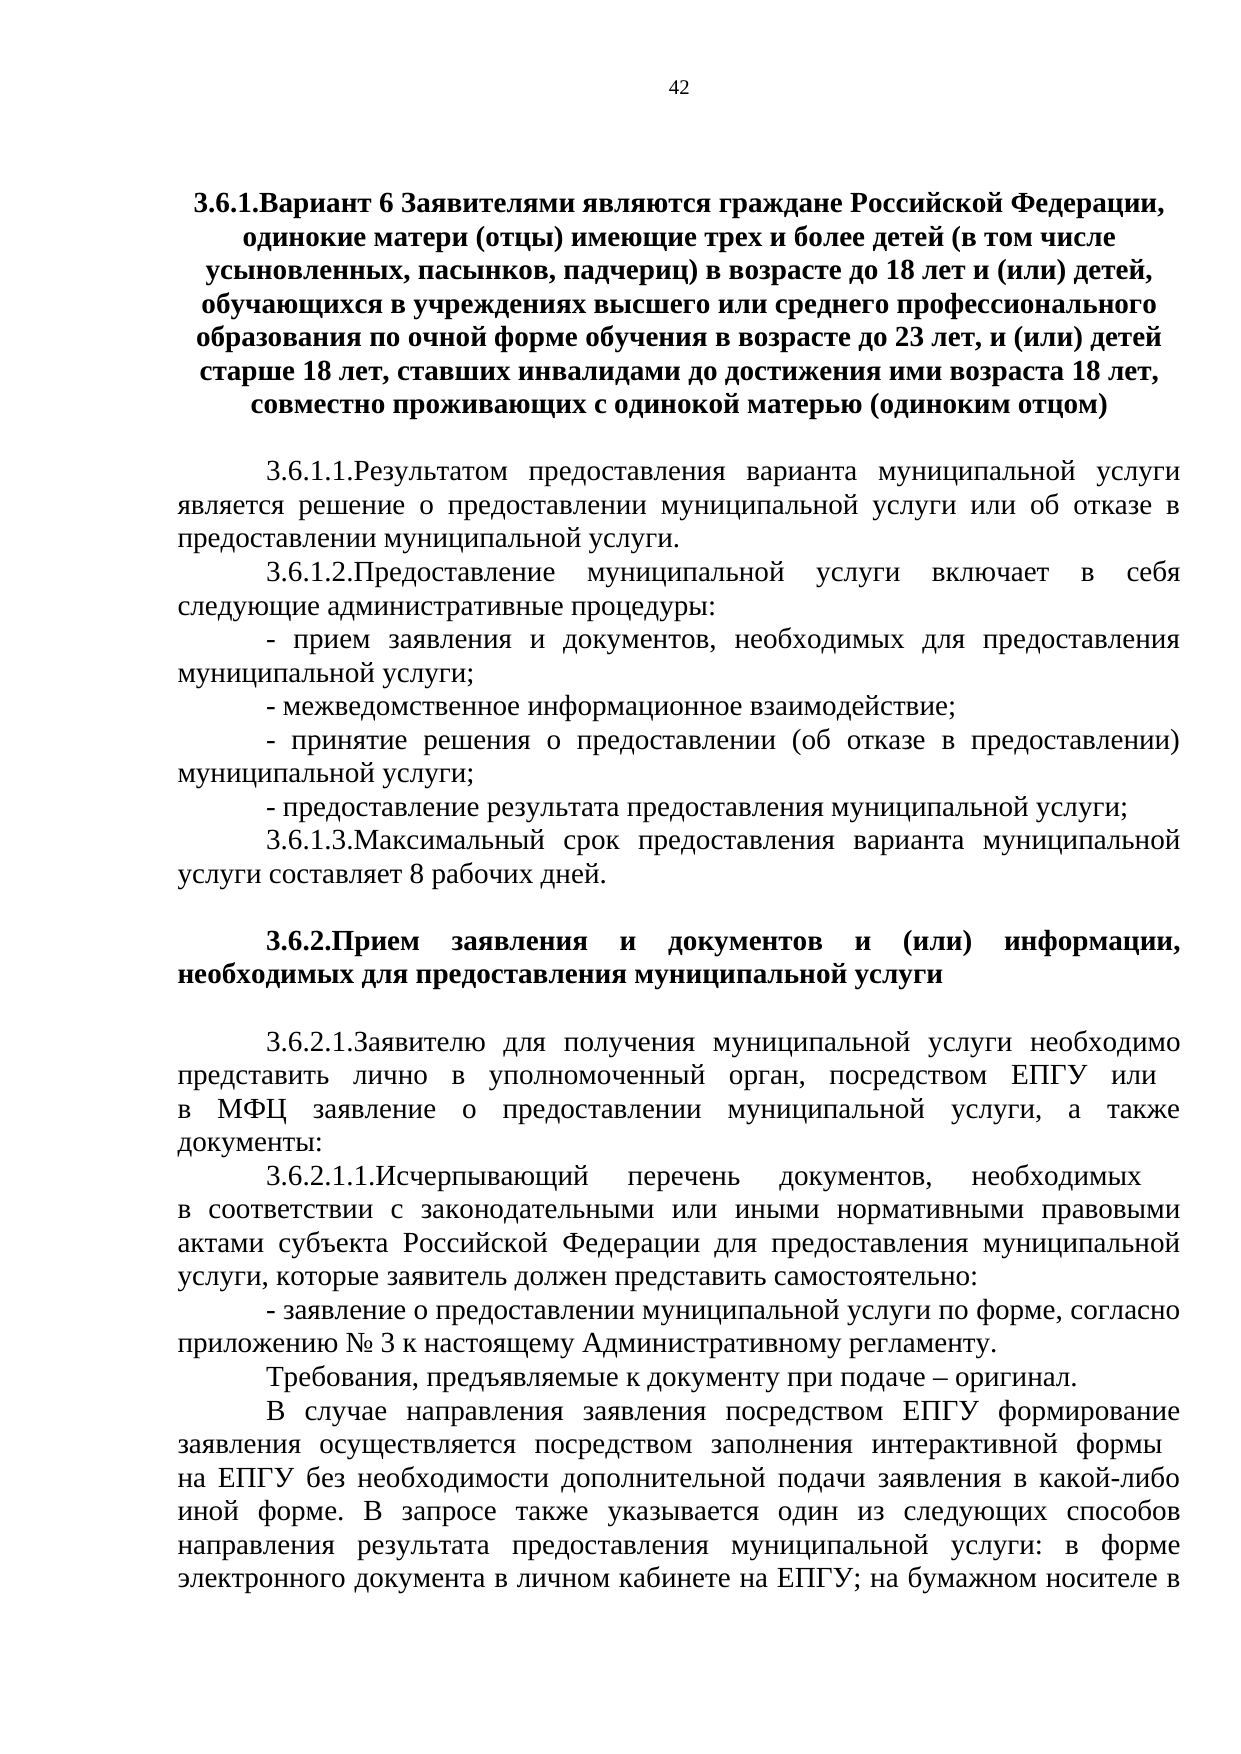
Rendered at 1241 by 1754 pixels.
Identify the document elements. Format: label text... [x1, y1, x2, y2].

text 3.6.1.2.Предоставление муниципальной услуги включает в себя следующие административные процедуры: [177, 554, 1181, 621]
text - прием заявления и документов, необходимых для предоставления муниципальной услуги; [177, 621, 1181, 688]
text 3.6.1.Вариант 6 Заявителями являются граждане Российской Федерации, одинокие матери (отцы) имеющие трех и более детей (в том числе усыновленных, пасынков, падчериц) в возрасте до 18 лет и (или) детей, обучающихся в учреждениях высшего или среднего профессионального образования по очной форме обучения в возрасте до 23 лет, и (или) детей старше 18 лет, ставших инвалидами до достижения ими возраста 18 лет, совместно проживающих с одинокой матерью (одиноким отцом) [177, 185, 1181, 420]
text - межведомственное информационное взаимодействие; [177, 688, 1181, 722]
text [177, 1393, 1181, 1594]
text 3.6.2.1.1.Исчерпывающий перечень документов, необходимых в соответствии с законодательными или иными нормативными правовыми актами субъекта Российской Федерации для предоставления муниципальной услуги, которые заявитель должен представить самостоятельно: [177, 1158, 1181, 1292]
text 3.6.2.Прием заявления и документов и (или) информации, необходимых для предоставления муниципальной услуги [177, 923, 1181, 990]
text - заявление о предоставлении муниципальной услуги по форме, согласно приложению № 3 к настоящему Административному регламенту. [177, 1292, 1181, 1359]
text 3.6.1.3.Максимальный срок предоставления варианта муниципальной услуги составляет 8 рабочих дней. [177, 822, 1181, 889]
text - принятие решения о предоставлении (об отказе в предоставлении) муниципальной услуги; [177, 722, 1181, 789]
text - предоставление результата предоставления муниципальной услуги; [177, 789, 1181, 822]
text 3.6.1.1.Результатом предоставления варианта муниципальной услуги является решение о предоставлении муниципальной услуги или об отказе в предоставлении муниципальной услуги. [177, 453, 1181, 554]
text 3.6.2.1.Заявителю для получения муниципальной услуги необходимо представить лично в уполномоченный орган, посредством ЕПГУ или в МФЦ заявление о предоставлении муниципальной услуги, а также документы: [177, 1024, 1181, 1158]
text Требования, предъявляемые к документу при подаче – оригинал. [177, 1359, 1181, 1393]
